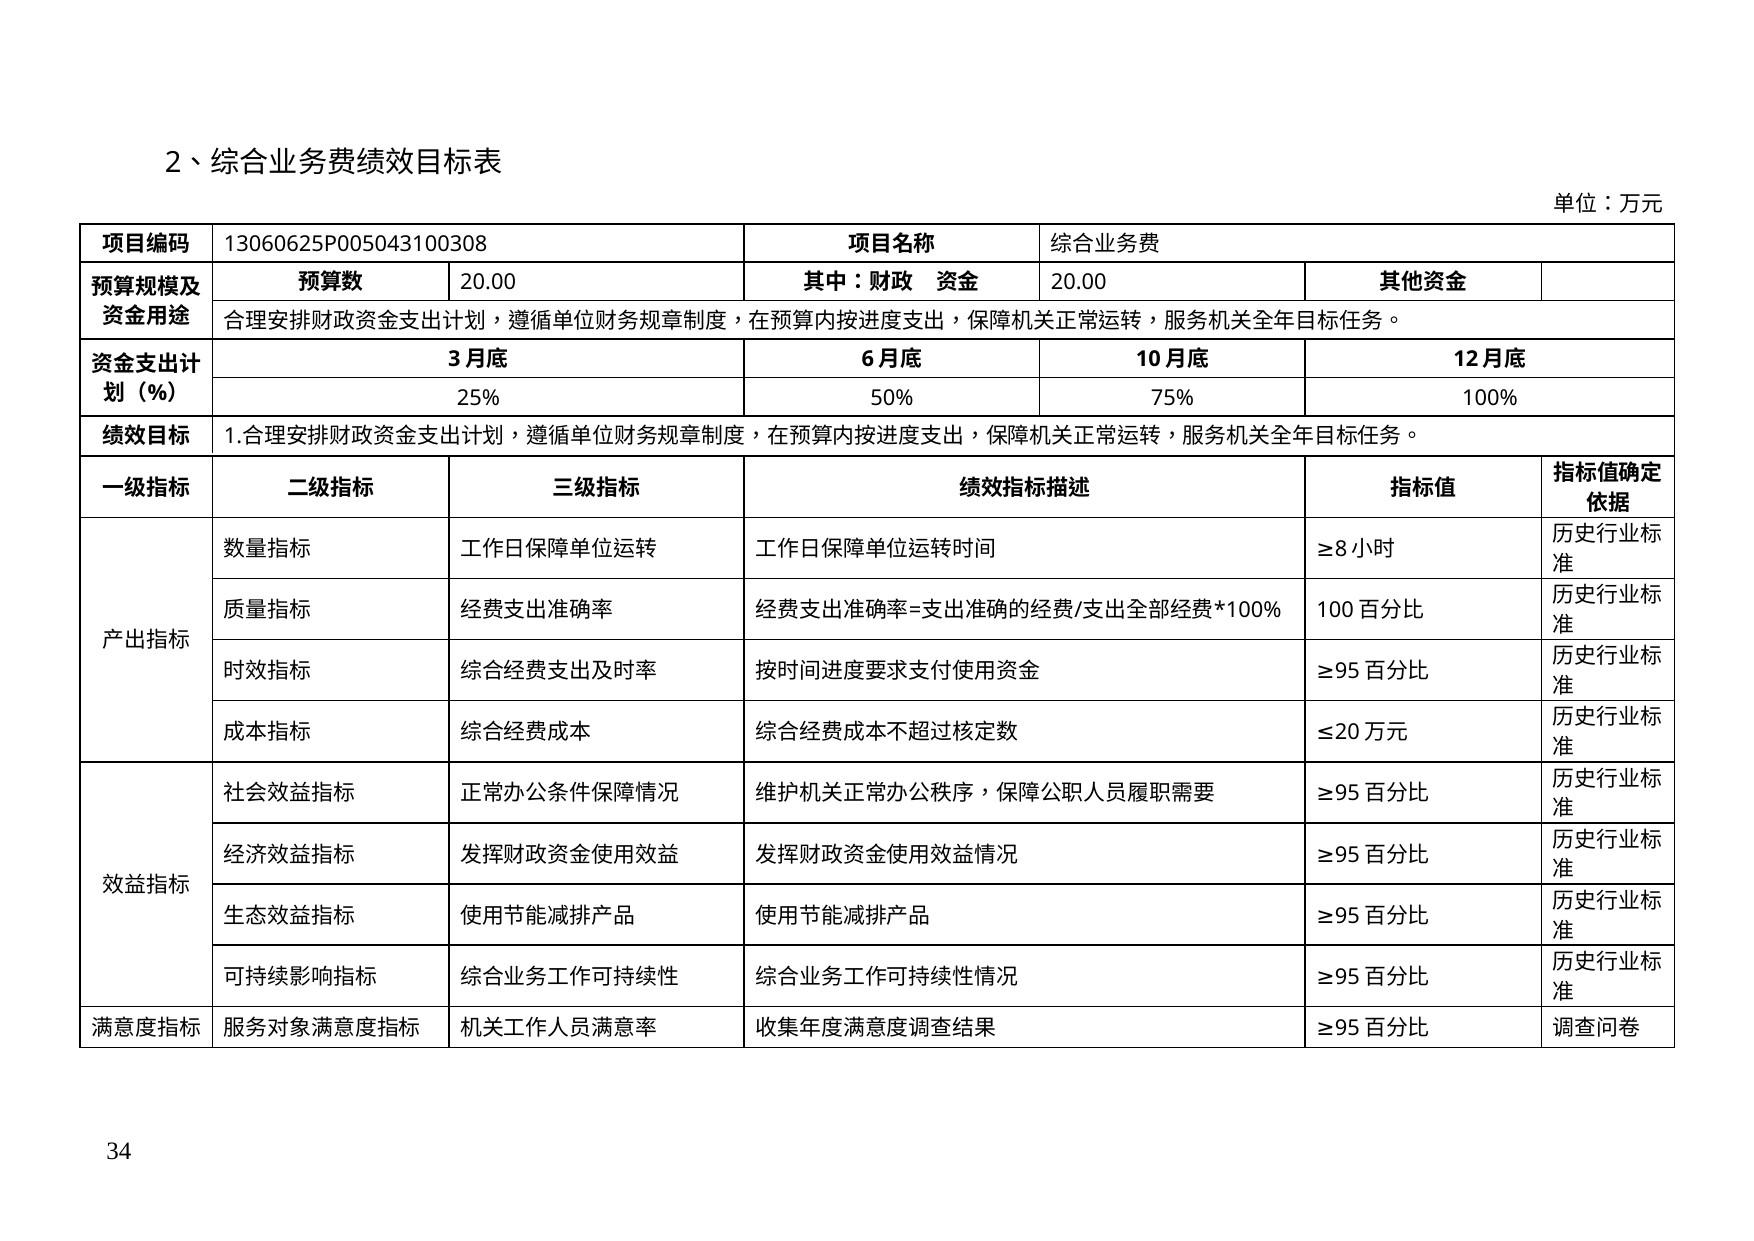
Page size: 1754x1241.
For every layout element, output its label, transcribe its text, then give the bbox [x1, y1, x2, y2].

table_cell 10月底 [1040, 340, 1304, 377]
table_cell 预算规模及资金用途 [81, 263, 212, 338]
table_cell 产出指标 [81, 518, 212, 761]
table_cell 历史行业标准 [1542, 518, 1674, 577]
table_header 二级指标 [213, 457, 448, 516]
table_cell 12月底 [1306, 340, 1674, 377]
table_cell 服务对象满意度指标 [213, 1007, 448, 1047]
table_cell ≥95百分比 [1306, 946, 1541, 1006]
table_cell 历史行业标准 [1542, 824, 1674, 883]
table_cell 可持续影响指标 [213, 946, 448, 1006]
table_header 指标值 [1306, 457, 1541, 516]
table_cell 综合经费支出及时率 [450, 640, 743, 700]
table_cell ≥95百分比 [1306, 763, 1541, 822]
table_cell 收集年度满意度调查结果 [745, 1007, 1304, 1047]
table_header 一级指标 [81, 457, 212, 516]
table_cell 综合业务费 [1040, 225, 1674, 261]
table_cell 时效指标 [213, 640, 448, 700]
table_cell 其他资金 [1306, 263, 1541, 300]
table_cell 发挥财政资金使用效益情况 [745, 824, 1304, 883]
table_cell 使用节能减排产品 [450, 885, 743, 944]
table_cell [1542, 263, 1674, 300]
table_cell 工作日保障单位运转时间 [745, 518, 1304, 577]
table_cell 数量指标 [213, 518, 448, 577]
table_cell 综合经费成本不超过核定数 [745, 701, 1304, 761]
table_cell 使用节能减排产品 [745, 885, 1304, 944]
text 2、综合业务费绩效目标表 [106, 142, 1648, 181]
table_cell 20.00 [450, 263, 743, 300]
table_cell 历史行业标准 [1542, 763, 1674, 822]
table_cell 3月底 [213, 340, 743, 377]
table_cell 项目名称 [745, 225, 1039, 261]
table_header 指标值确定依据 [1542, 457, 1674, 516]
table_cell 历史行业标准 [1542, 640, 1674, 700]
table_cell 历史行业标准 [1542, 885, 1674, 944]
table_cell 75% [1040, 378, 1304, 415]
table_cell 历史行业标准 [1542, 701, 1674, 761]
table_cell 工作日保障单位运转 [450, 518, 743, 577]
table_cell 综合业务工作可持续性 [450, 946, 743, 1006]
table_cell 成本指标 [213, 701, 448, 761]
table_header 绩效指标描述 [745, 457, 1304, 516]
table_cell 经费支出准确率=支出准确的经费/支出全部经费*100% [745, 579, 1304, 639]
table_cell ≤20万元 [1306, 701, 1541, 761]
table_cell 历史行业标准 [1542, 946, 1674, 1006]
table_cell 正常办公条件保障情况 [450, 763, 743, 822]
table_cell 经济效益指标 [213, 824, 448, 883]
table_cell 绩效目标 [81, 417, 212, 453]
table_cell 调查问卷 [1542, 1007, 1674, 1047]
table_cell 社会效益指标 [213, 763, 448, 822]
table_cell 50% [745, 378, 1039, 415]
table_cell ≥95百分比 [1306, 1007, 1541, 1047]
table_cell 生态效益指标 [213, 885, 448, 944]
table_cell ≥95百分比 [1306, 640, 1541, 700]
table_cell 发挥财政资金使用效益 [450, 824, 743, 883]
table_cell 机关工作人员满意率 [450, 1007, 743, 1047]
table_header 单位：万元 [81, 183, 1674, 223]
table_cell 历史行业标准 [1542, 579, 1674, 639]
table_cell 综合业务工作可持续性情况 [745, 946, 1304, 1006]
table_cell 预算数 [213, 263, 448, 300]
table_cell 其中：财政 资金 [745, 263, 1039, 300]
table_cell 综合经费成本 [450, 701, 743, 761]
table_cell 按时间进度要求支付使用资金 [745, 640, 1304, 700]
table_cell 效益指标 [81, 763, 212, 1006]
table_cell 6月底 [745, 340, 1039, 377]
table_cell 1.合理安排财政资金支出计划，遵循单位财务规章制度，在预算内按进度支出，保障机关正常运转，服务机关全年目标任务。 [213, 417, 1674, 453]
table_cell 100百分比 [1306, 579, 1541, 639]
table_cell ≥95百分比 [1306, 824, 1541, 883]
table_cell 100% [1306, 378, 1674, 415]
table_header 三级指标 [450, 457, 743, 516]
table_cell ≥8小时 [1306, 518, 1541, 577]
table_cell 经费支出准确率 [450, 579, 743, 639]
table_cell 项目编码 [81, 225, 212, 261]
table_cell 资金支出计划（%） [81, 340, 212, 415]
table_cell 20.00 [1040, 263, 1304, 300]
table_cell 维护机关正常办公秩序，保障公职人员履职需要 [745, 763, 1304, 822]
table_cell 满意度指标 [81, 1007, 212, 1047]
table_cell ≥95百分比 [1306, 885, 1541, 944]
table_cell 质量指标 [213, 579, 448, 639]
table_cell 25% [213, 378, 743, 415]
table_cell 合理安排财政资金支出计划，遵循单位财务规章制度，在预算内按进度支出，保障机关正常运转，服务机关全年目标任务。 [213, 301, 1674, 338]
table_cell 13060625P005043100308 [213, 225, 743, 261]
